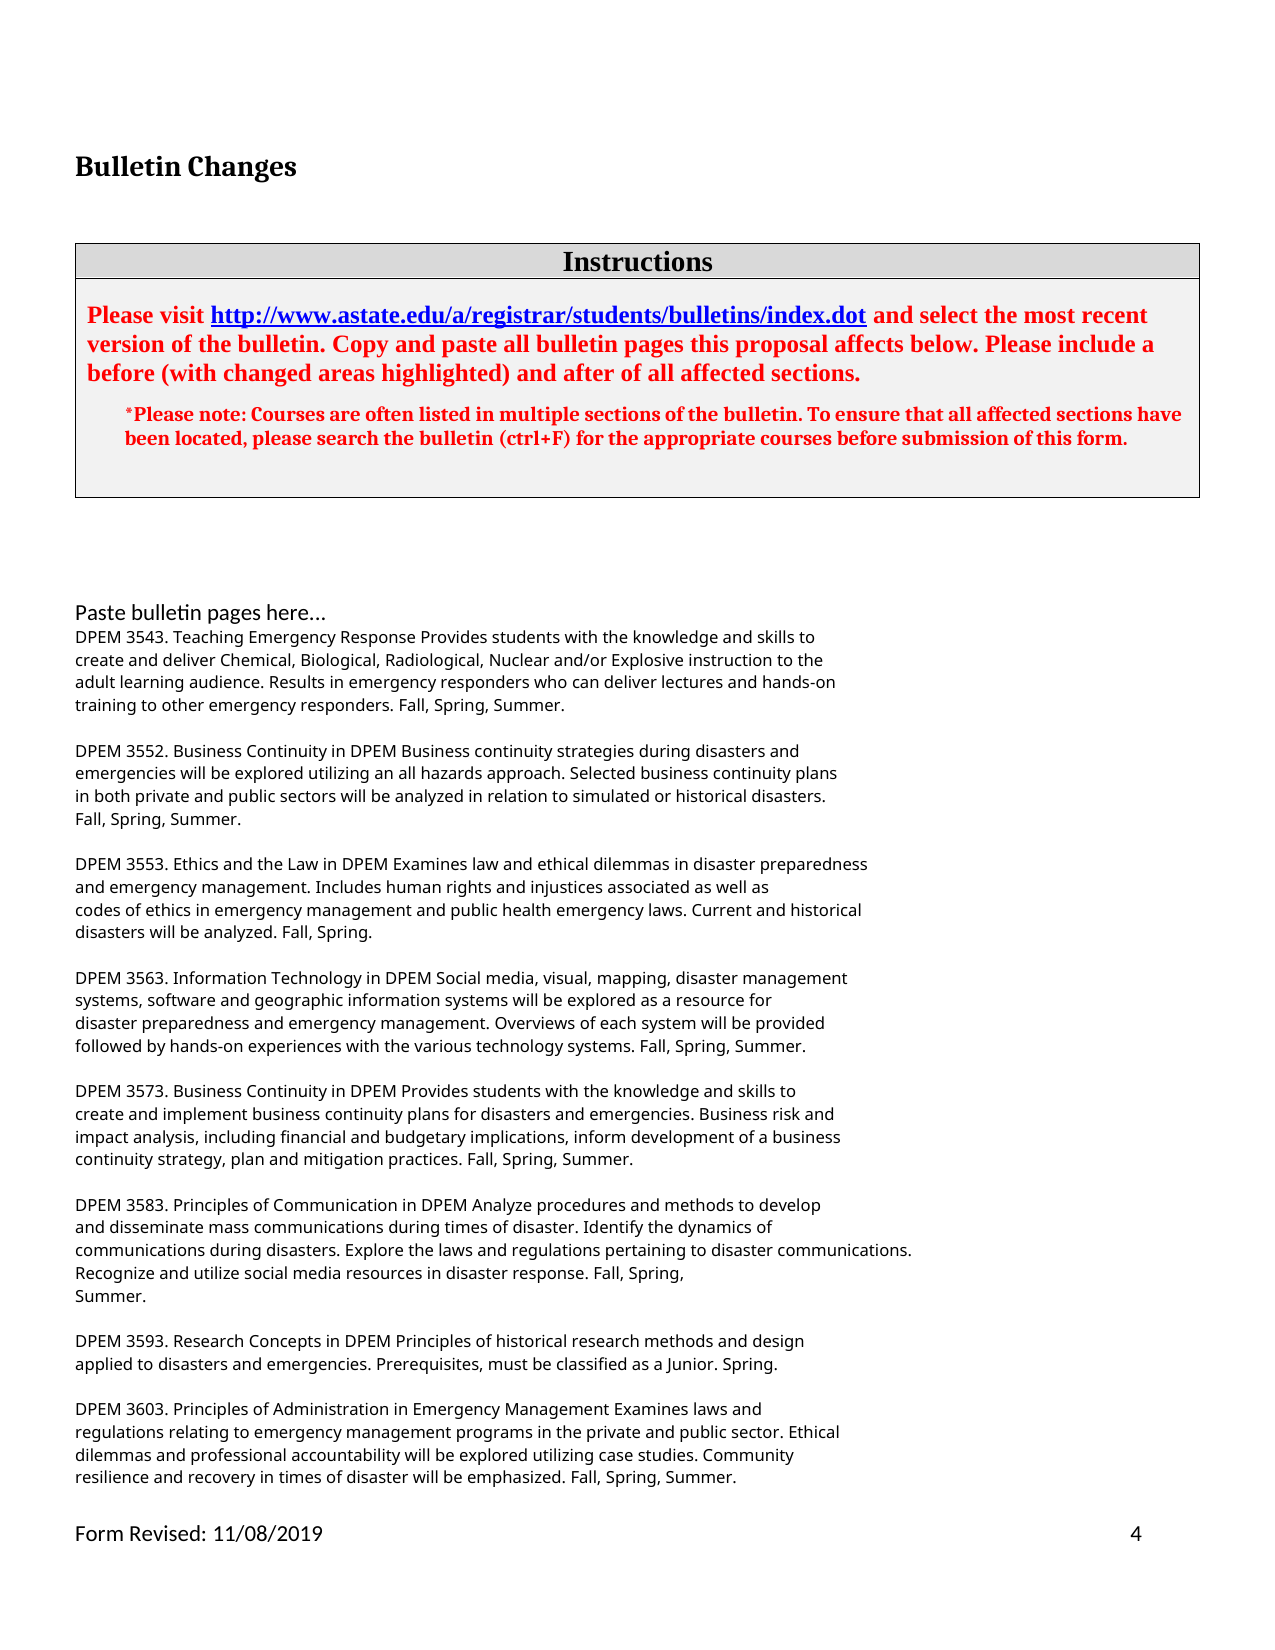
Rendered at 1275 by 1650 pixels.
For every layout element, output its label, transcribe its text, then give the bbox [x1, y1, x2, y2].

text adult learning audience. Results in emergency responders who can deliver lectures and hands-on [75, 671, 1200, 694]
text and emergency management. Includes human rights and injustices associated as well as [75, 875, 1200, 898]
table_header Instructions [76, 244, 1199, 277]
text applied to disasters and emergencies. Prerequisites, must be classified as a Junior. Spring. [75, 1352, 1200, 1375]
text Bulletin Changes [75, 150, 1200, 183]
text disaster preparedness and emergency management. Overviews of each system will be provided [75, 1012, 1200, 1034]
text DPEM 3553. Ethics and the Law in DPEM Examines law and ethical dilemmas in disaster preparedness [75, 853, 1200, 875]
text DPEM 3583. Principles of Communication in DPEM Analyze procedures and methods to develop [75, 1193, 1200, 1216]
text communications during disasters. Explore the laws and regulations pertaining to disaster communications. [75, 1239, 1200, 1261]
text DPEM 3593. Research Concepts in DPEM Principles of historical research methods and design [75, 1329, 1200, 1352]
text disasters will be analyzed. Fall, Spring. [75, 921, 1200, 943]
text training to other emergency responders. Fall, Spring, Summer. [75, 694, 1200, 716]
text resilience and recovery in times of disaster will be emphasized. Fall, Spring, Summer. [75, 1466, 1200, 1488]
text impact analysis, including financial and budgetary implications, inform development of a business [75, 1125, 1200, 1148]
text followed by hands-on experiences with the various technology systems. Fall, Spring, Summer. [75, 1034, 1200, 1057]
text dilemmas and professional accountability will be explored utilizing case studies. Community [75, 1443, 1200, 1466]
text DPEM 3552. Business Continuity in DPEM Business continuity strategies during disasters and [75, 739, 1200, 762]
text Summer. [75, 1284, 1200, 1307]
table_cell Please visit http://www.astate.edu/a/registrar/students/bulletins/index.dot and select the most recent version of the bulletin. Copy and paste all bulletin pages this proposal affects below. Please include a before (with changed areas highlighted) and after of all affected sections. *Please note: Courses are often listed in multiple sections of the bulletin. To ensure that all affected sections have been located, please search the bulletin (ctrl+F) for the appropriate courses before submission of this form. [76, 279, 1199, 497]
text continuity strategy, plan and mitigation practices. Fall, Spring, Summer. [75, 1148, 1200, 1171]
text systems, software and geographic information systems will be explored as a resource for [75, 989, 1200, 1012]
text create and implement business continuity plans for disasters and emergencies. Business risk and [75, 1102, 1200, 1125]
text DPEM 3563. Information Technology in DPEM Social media, visual, mapping, disaster management [75, 966, 1200, 989]
text Fall, Spring, Summer. [75, 807, 1200, 830]
text Recognize and utilize social media resources in disaster response. Fall, Spring, [75, 1261, 1200, 1284]
text create and deliver Chemical, Biological, Radiological, Nuclear and/or Explosive instruction to the [75, 648, 1200, 671]
text and disseminate mass communications during times of disaster. Identify the dynamics of [75, 1216, 1200, 1239]
text DPEM 3573. Business Continuity in DPEM Provides students with the knowledge and skills to [75, 1080, 1200, 1102]
text DPEM 3603. Principles of Administration in Emergency Management Examines laws and [75, 1398, 1200, 1420]
text emergencies will be explored utilizing an all hazards approach. Selected business continuity plans [75, 762, 1200, 784]
text regulations relating to emergency management programs in the private and public sector. Ethical [75, 1420, 1200, 1443]
text codes of ethics in emergency management and public health emergency laws. Current and historical [75, 898, 1200, 921]
text DPEM 3543. Teaching Emergency Response Provides students with the knowledge and skills to [75, 626, 1200, 648]
text in both private and public sectors will be analyzed in relation to simulated or historical disasters. [75, 784, 1200, 807]
